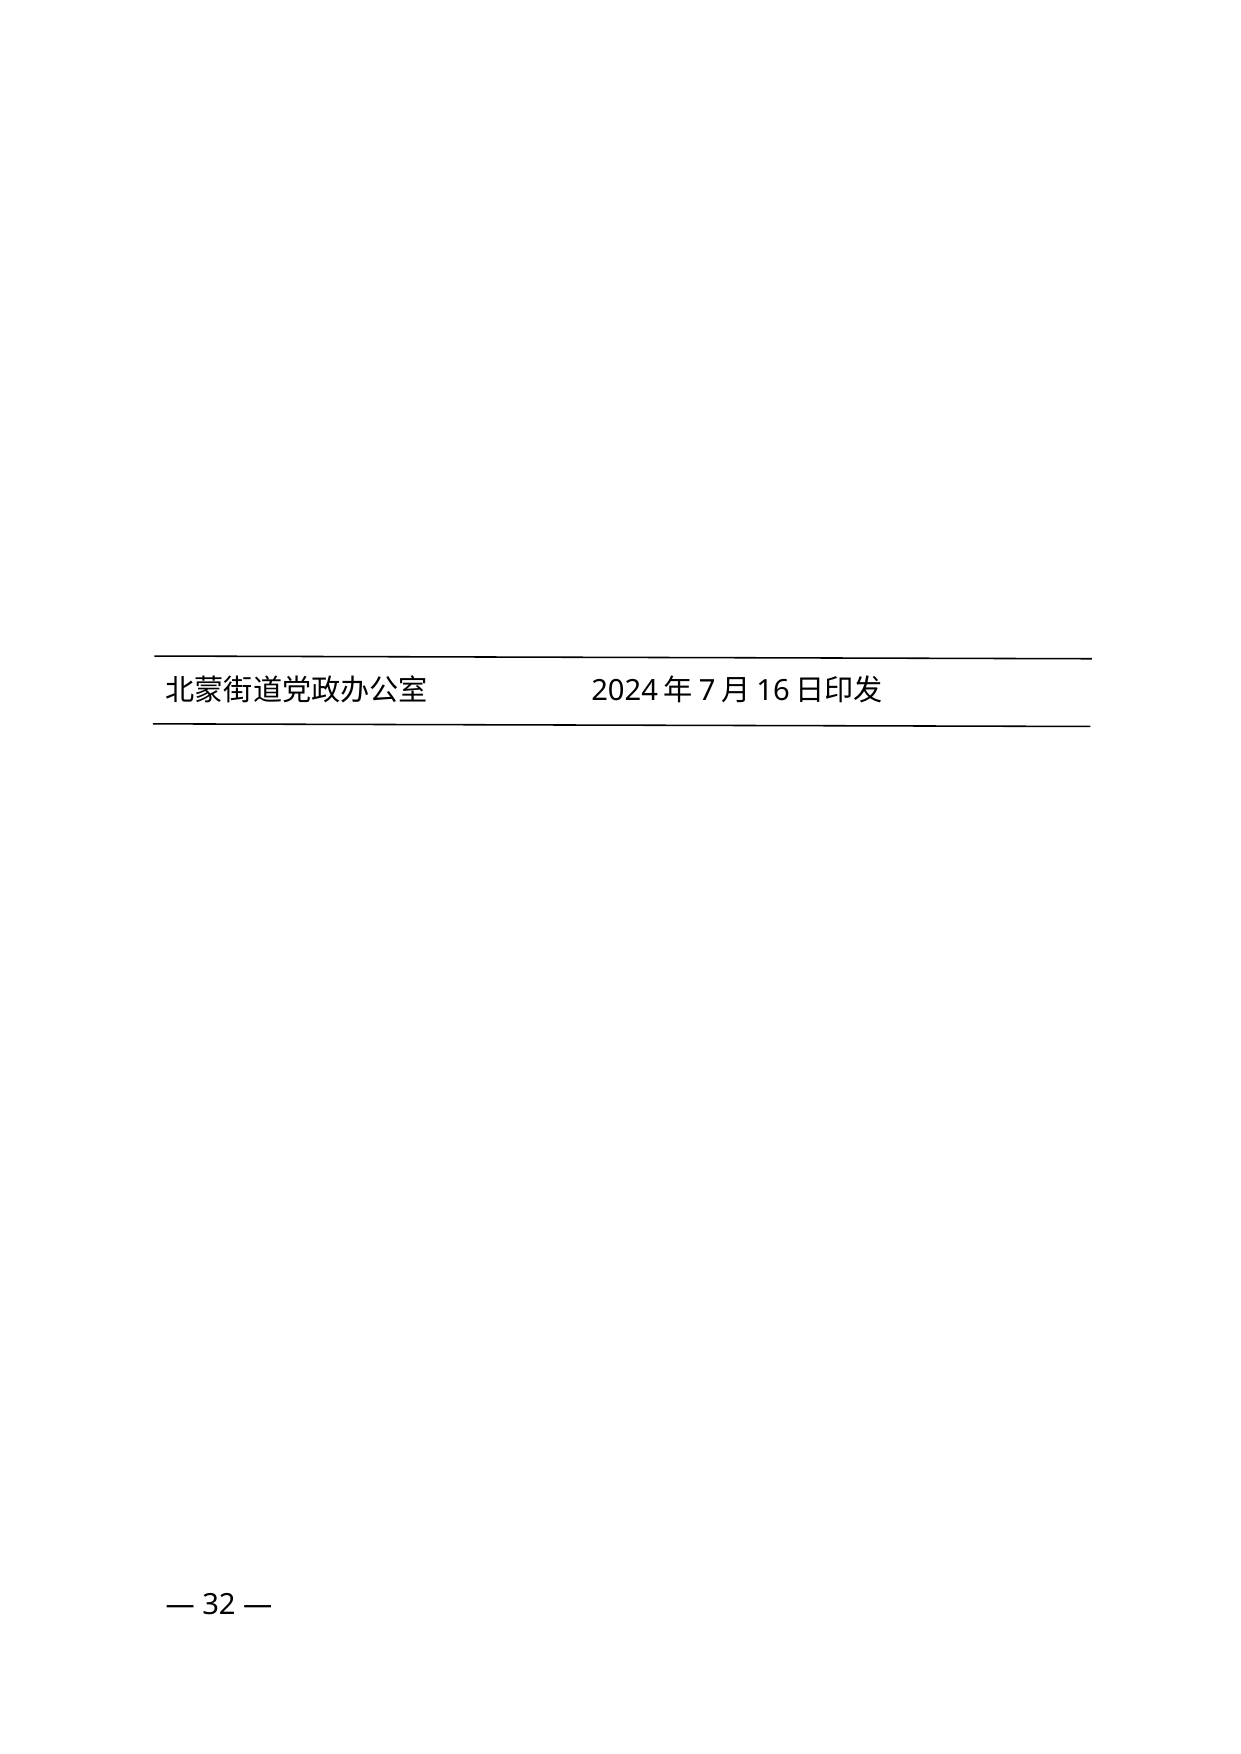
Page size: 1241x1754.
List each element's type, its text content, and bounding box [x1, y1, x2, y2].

text 北蒙街道党政办公室 2024年7月16日印发 [165, 657, 1087, 720]
